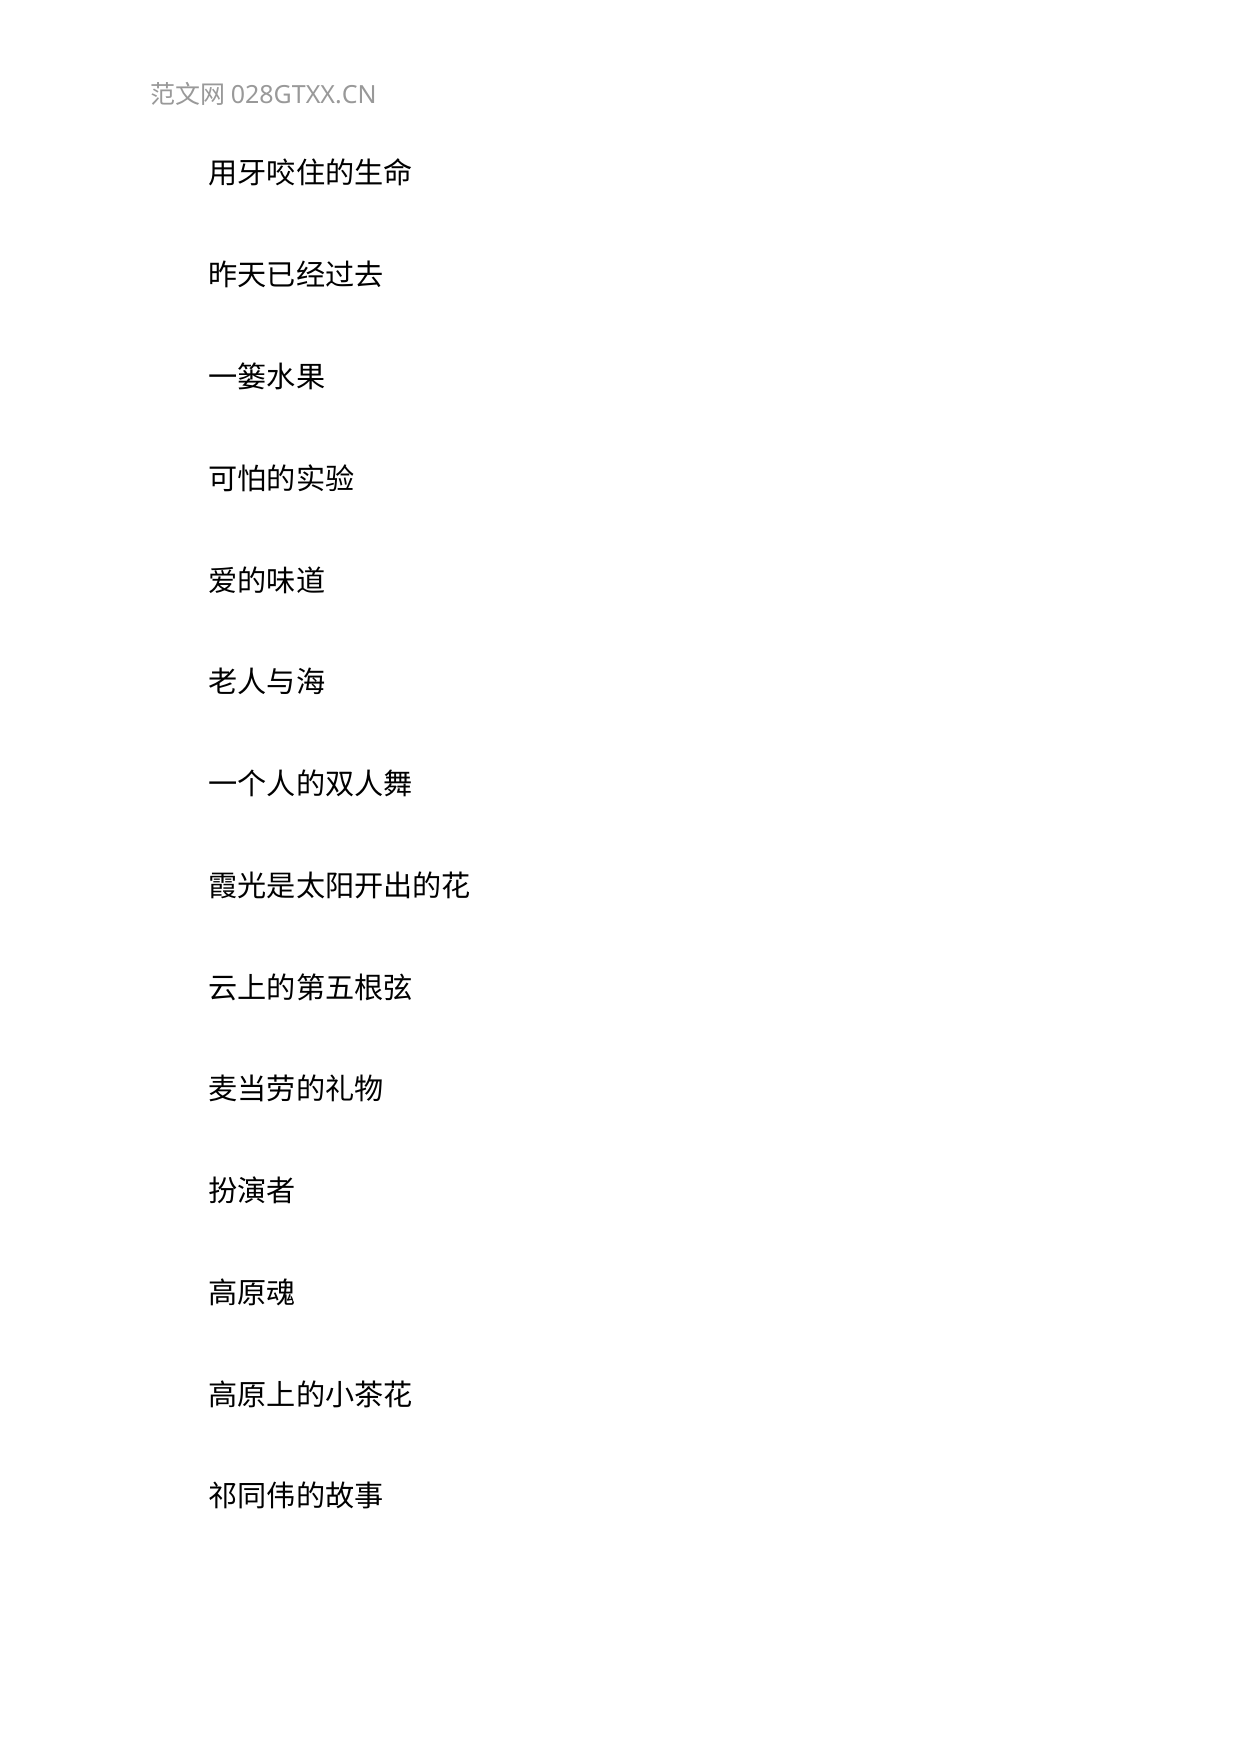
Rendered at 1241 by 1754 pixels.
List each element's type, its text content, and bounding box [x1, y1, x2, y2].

text 高原魂 [150, 1269, 1090, 1312]
text 可怕的实验 [150, 455, 1090, 498]
text 祁同伟的故事 [150, 1473, 1090, 1515]
text 爱的味道 [150, 557, 1090, 599]
text 霞光是太阳开出的花 [150, 862, 1090, 905]
text 麦当劳的礼物 [150, 1066, 1090, 1108]
text 昨天已经过去 [150, 252, 1090, 294]
text 用牙咬住的生命 [150, 150, 1090, 192]
text 一个人的双人舞 [150, 761, 1090, 803]
text 高原上的小茶花 [150, 1371, 1090, 1413]
text 老人与海 [150, 659, 1090, 701]
text 云上的第五根弦 [150, 964, 1090, 1006]
text 扮演者 [150, 1168, 1090, 1210]
text 一篓水果 [150, 353, 1090, 396]
